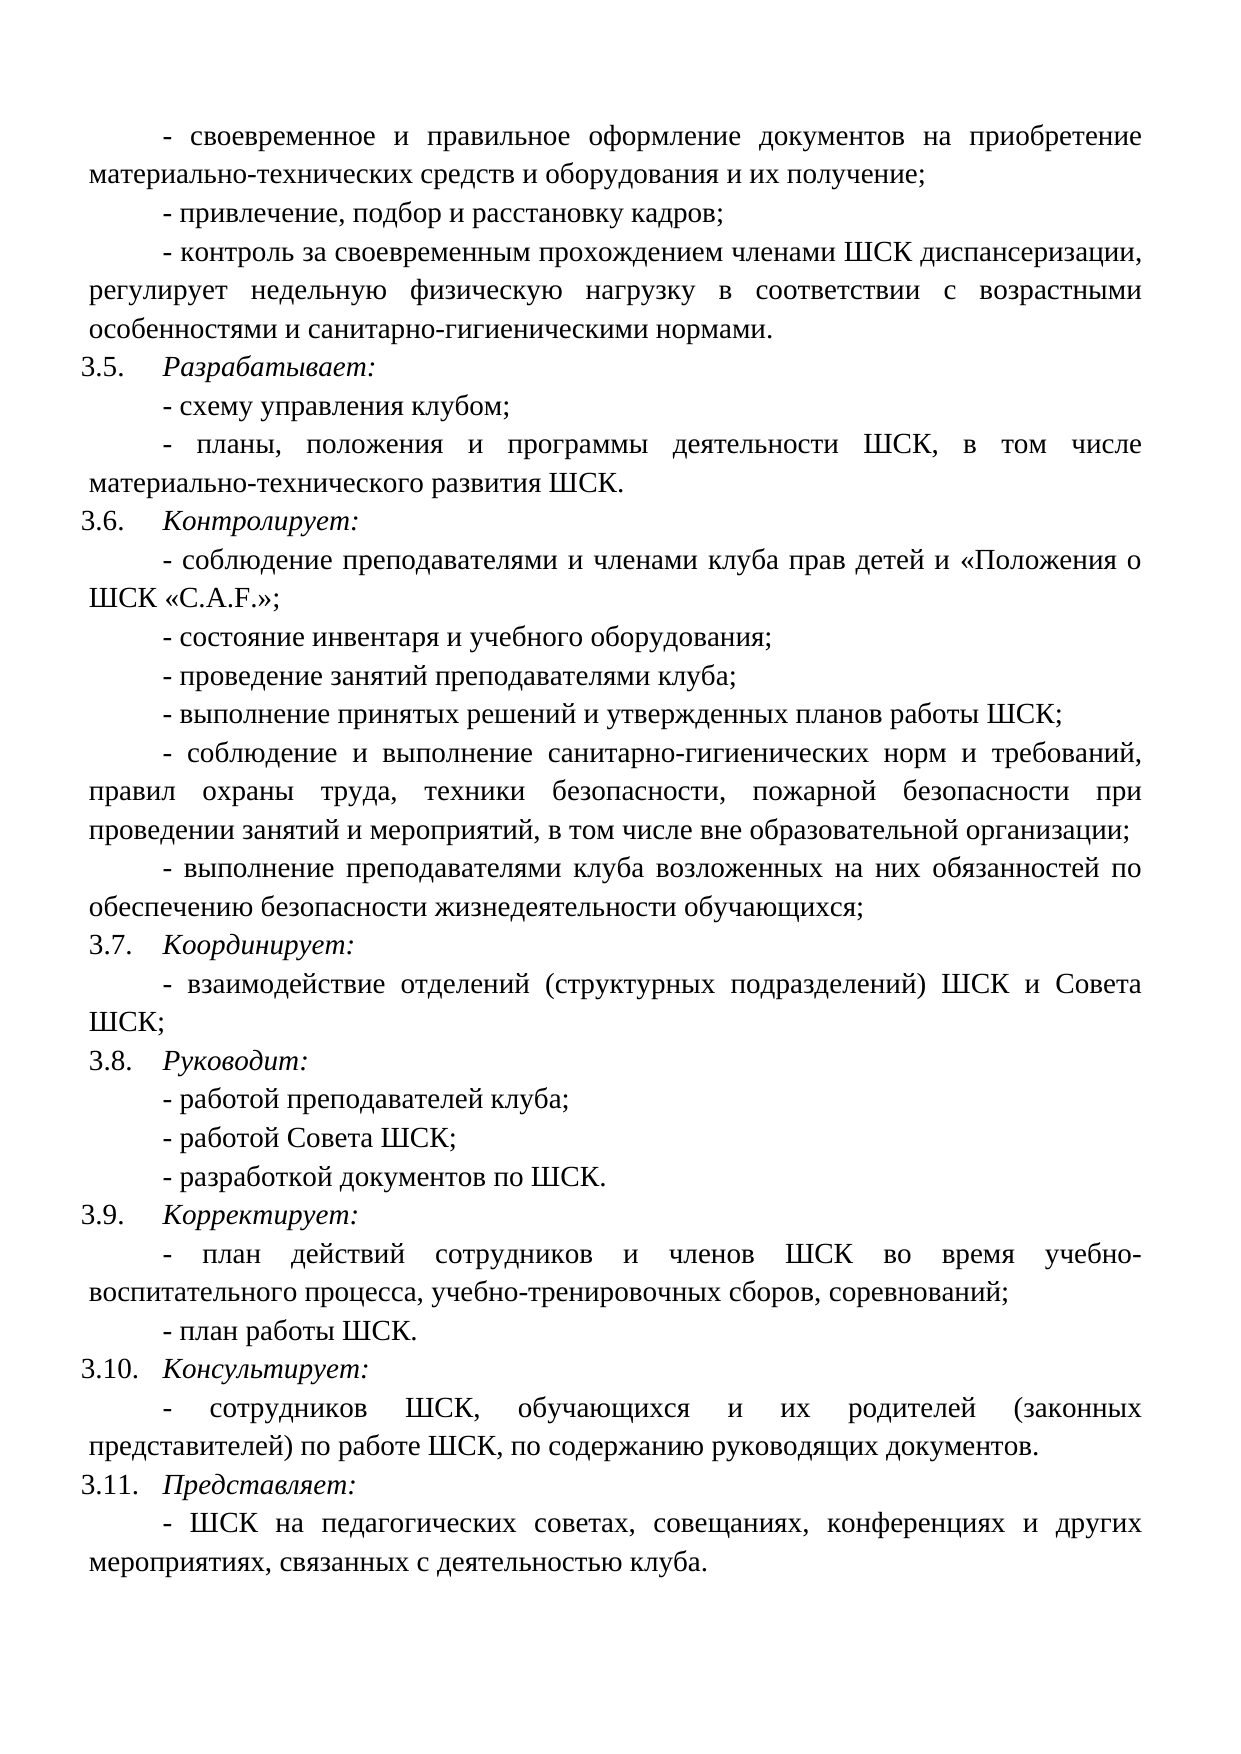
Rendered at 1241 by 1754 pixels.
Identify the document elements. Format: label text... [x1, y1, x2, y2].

list - выполнение преподавателями клуба возложенных на них обязанностей по обеспечению безопасности жизнедеятельности обучающихся; [81, 850, 1143, 922]
list - соблюдение и выполнение санитарно-гигиенических норм и требований, правил охраны труда, техники безопасности, пожарной безопасности при проведении занятий и мероприятий, в том числе вне образовательной организации; [81, 735, 1143, 845]
list 3.10. Консультирует: [81, 1351, 1143, 1385]
list - соблюдение преподавателями и членами клуба прав детей и «Положения о ШСК «С.A.F.»; [81, 542, 1143, 614]
list 3.5. Разрабатывает: [81, 349, 1143, 383]
list - состояние инвентаря и учебного оборудования; [81, 619, 1143, 653]
list 3.9. Корректирует: [81, 1197, 1143, 1231]
list - своевременное и правильное оформление документов на приобретение материально-технических средств и оборудования и их получение; [81, 118, 1143, 190]
list - работой Совета ШСК; [81, 1120, 1143, 1154]
list 3.6. Контролирует: [81, 503, 1143, 537]
list - сотрудников ШСК, обучающихся и их родителей (законных представителей) по работе ШСК, по содержанию руководящих документов. [81, 1390, 1143, 1462]
list - контроль за своевременным прохождением членами ШСК диспансеризации, регулирует недельную физическую нагрузку в соответствии с возрастными особенностями и санитарно-гигиеническими нормами. [81, 234, 1143, 344]
list - привлечение, подбор и расстановку кадров; [81, 195, 1143, 229]
list - план действий сотрудников и членов ШСК во время учебно-воспитательного процесса, учебно-тренировочных сборов, соревнований; [81, 1236, 1143, 1308]
list - разработкой документов по ШСК. [81, 1159, 1143, 1192]
list - планы, положения и программы деятельности ШСК, в том числе материально-технического развития ШСК. [81, 426, 1143, 498]
list - схему управления клубом; [81, 388, 1143, 421]
list 3.11. Представляет: [81, 1467, 1143, 1501]
list - проведение занятий преподавателями клуба; [81, 658, 1143, 691]
list - ШСК на педагогических советах, совещаниях, конференциях и других мероприятиях, связанных с деятельностью клуба. [81, 1506, 1143, 1578]
list - выполнение принятых решений и утвержденных планов работы ШСК; [81, 696, 1143, 730]
list - взаимодействие отделений (структурных подразделений) ШСК и Совета ШСК; [81, 966, 1143, 1038]
list 3.7. Координирует: [81, 927, 1143, 961]
list - план работы ШСК. [81, 1313, 1143, 1346]
list - работой преподавателей клуба; [81, 1082, 1143, 1115]
list 3.8. Руководит: [81, 1043, 1143, 1077]
